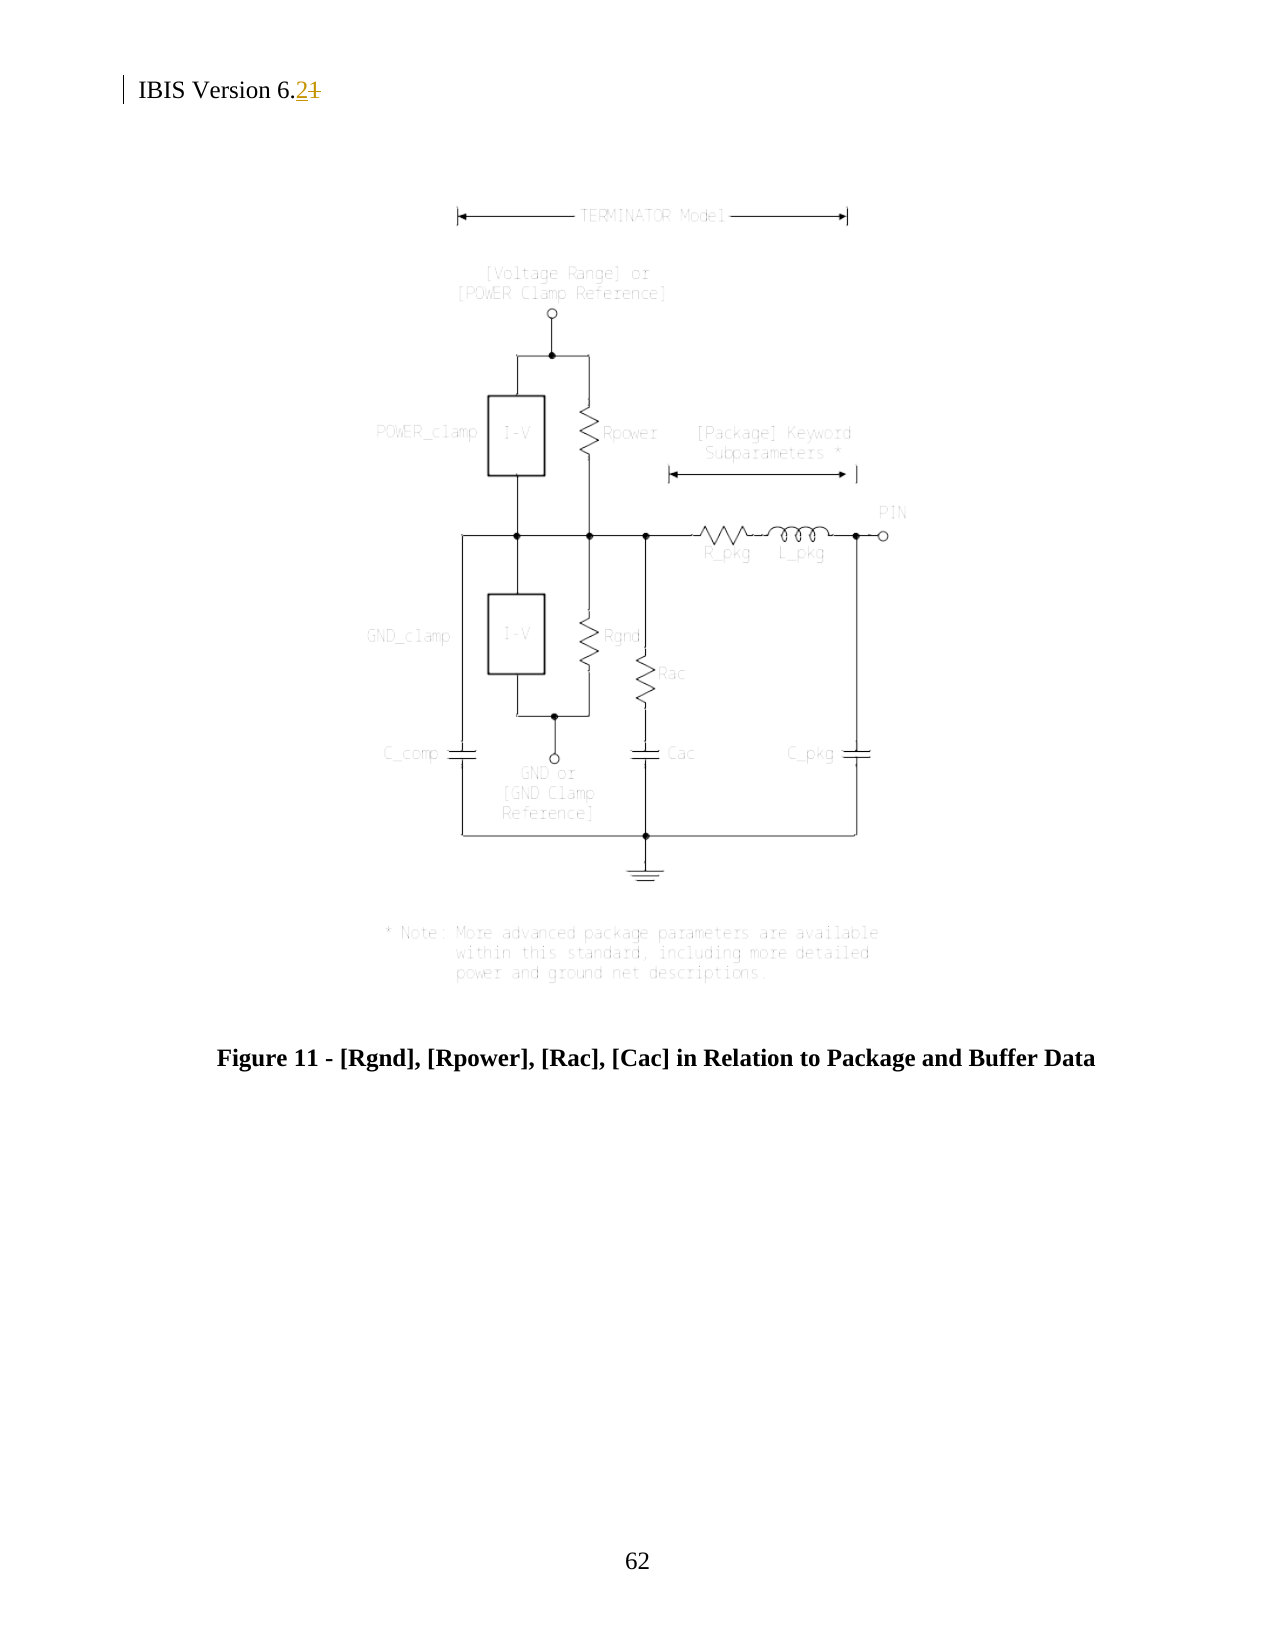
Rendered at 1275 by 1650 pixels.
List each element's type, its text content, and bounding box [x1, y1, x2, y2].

text - [Rgnd], [Rpower], [Rac], [Cac] in Relation to Package and Buffer Data [176, 1043, 1137, 1071]
